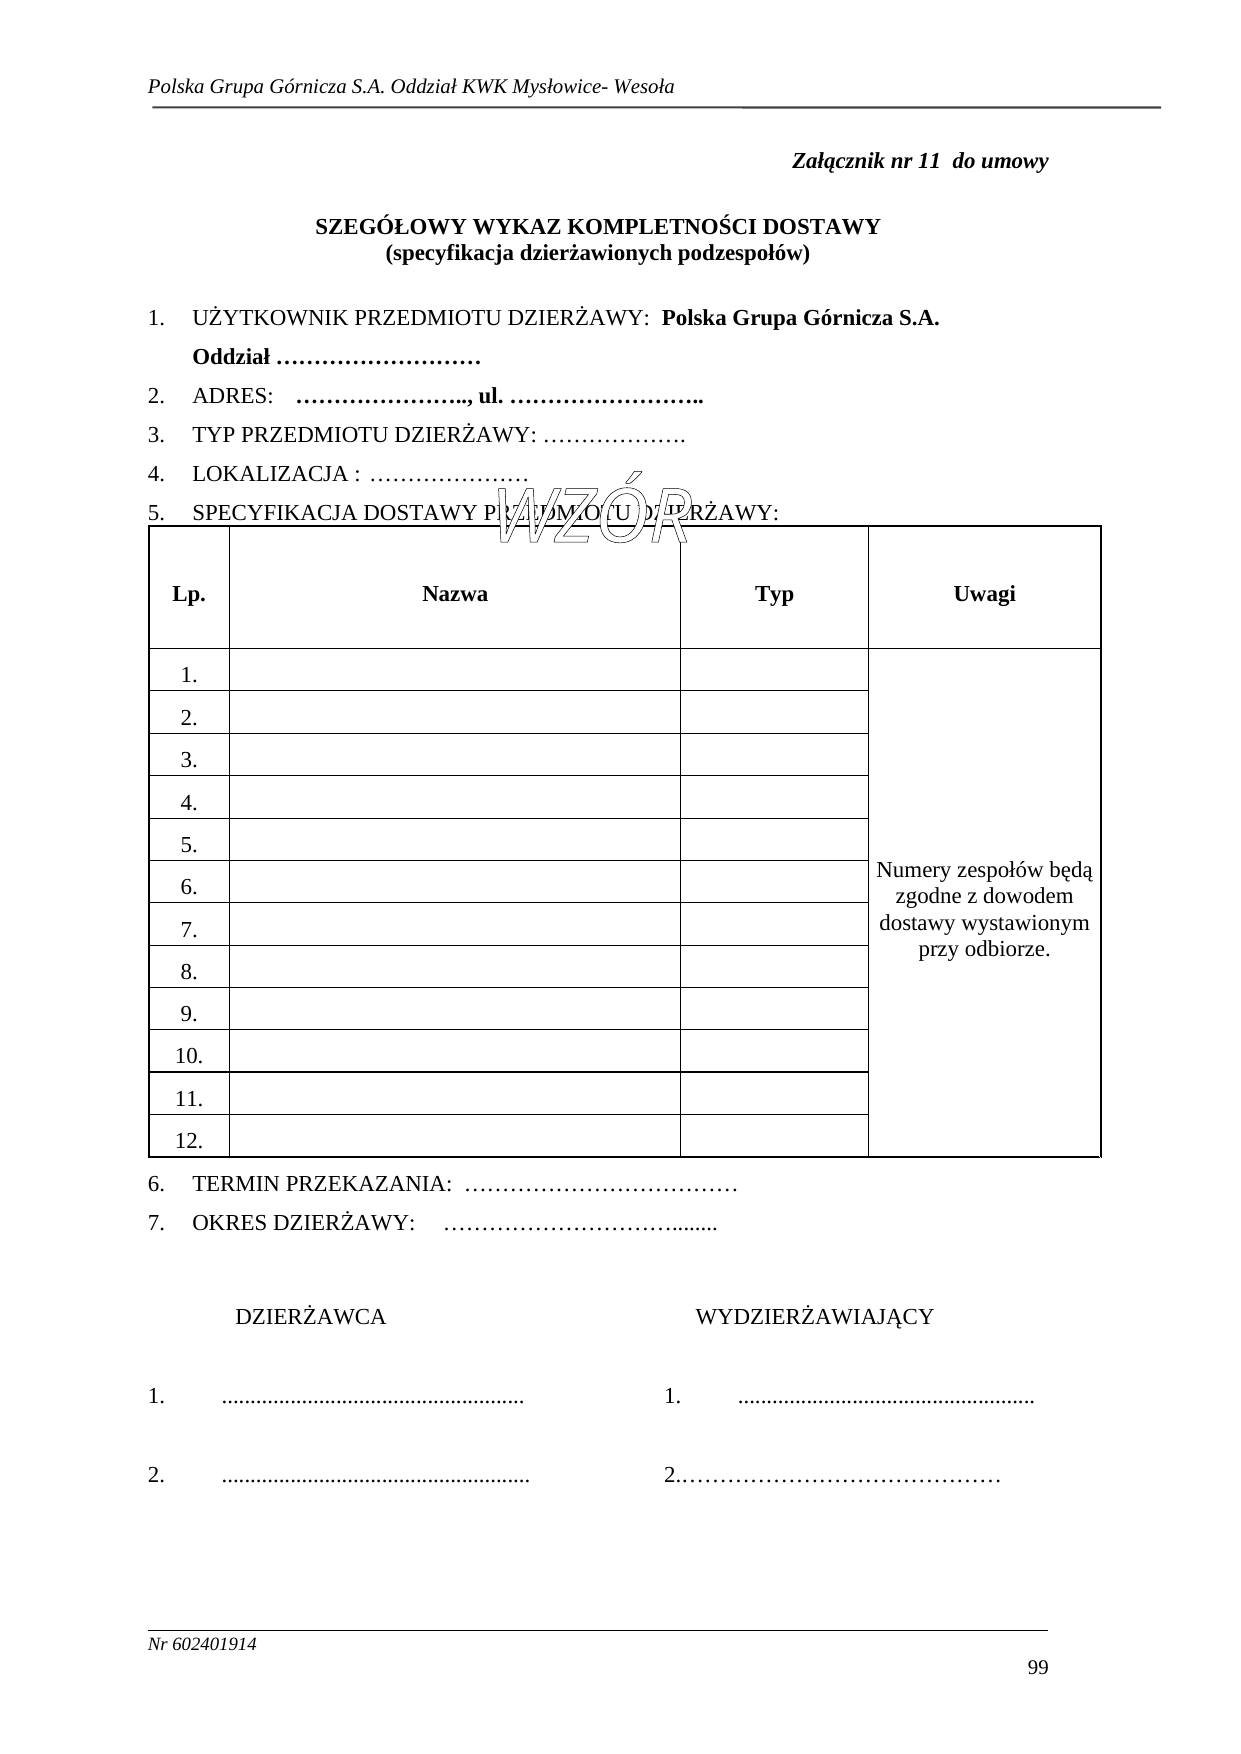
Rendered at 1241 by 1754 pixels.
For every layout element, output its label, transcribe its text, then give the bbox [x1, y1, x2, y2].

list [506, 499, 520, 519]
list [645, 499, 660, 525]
table_header Nazwa [230, 527, 680, 648]
table_cell 9. [150, 988, 229, 1029]
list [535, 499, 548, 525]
text 1. ..................................................... 1. .................................................... [148, 1382, 1048, 1409]
list TERMIN PRZEKAZANIA: ……………………………… [148, 1170, 1048, 1196]
table_cell [681, 1115, 868, 1156]
table_cell [230, 988, 680, 1029]
table_cell [681, 649, 868, 690]
table_cell 12. [150, 1115, 229, 1156]
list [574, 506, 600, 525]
table_cell [681, 776, 868, 818]
table_header Lp. [150, 527, 229, 648]
table_cell [230, 819, 680, 860]
list SPECYFIKACJA DOSTAWY PRZEDMIOTU DZIERŻAWY: [680, 499, 1048, 525]
text Oddział ……………………… [192, 343, 1048, 369]
table_header Typ [681, 527, 868, 648]
table_cell [230, 861, 680, 902]
text SZEGÓŁOWY WYKAZ KOMPLETNOŚCI DOSTAWY [148, 213, 1048, 239]
table_cell Numery zespołów będą zgodne z dowodem dostawy wystawionym przy odbiorze. [869, 649, 1100, 1156]
table_header Uwagi [869, 527, 1100, 648]
table_cell 8. [150, 946, 229, 987]
table_cell 10. [150, 1030, 229, 1071]
list SPECYFIKACJA DOSTAWY PRZEDMIOTU DZIERŻAWY: [148, 499, 499, 525]
text 2. ...................................................... 2.…………………………………… [148, 1461, 1048, 1488]
table_cell [681, 734, 868, 775]
table_cell [230, 691, 680, 733]
list LOKALIZACJA : ………………… [148, 460, 1048, 486]
table_cell [230, 776, 680, 818]
table_cell 3. [150, 734, 229, 775]
table_cell 11. [150, 1073, 229, 1114]
table_cell 6. [150, 861, 229, 902]
list OKRES DZIERŻAWY: …………………………........ [148, 1209, 1048, 1235]
table_cell [681, 903, 868, 944]
list UŻYTKOWNIK PRZEDMIOTU DZIERŻAWY: Polska Grupa Górnicza S.A. [148, 304, 1048, 331]
table_cell 5. [150, 819, 229, 860]
list ADRES: ………………….., ul. …………………….. [148, 382, 1048, 408]
table_cell 7. [150, 903, 229, 944]
table_cell [230, 734, 680, 775]
table_cell [681, 1030, 868, 1071]
table_cell [681, 861, 868, 902]
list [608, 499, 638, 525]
table_cell [681, 1073, 868, 1114]
table_cell [681, 691, 868, 733]
table_cell [681, 988, 868, 1029]
table_cell [681, 819, 868, 860]
table_cell [230, 1115, 680, 1156]
text Załącznik nr 11 do umowy [591, 148, 1048, 174]
table_cell [230, 1073, 680, 1114]
table_cell [681, 946, 868, 987]
table_cell 2. [150, 691, 229, 733]
table_cell [230, 946, 680, 987]
subtitle DZIERŻAWCA WYDZIERŻAWIAJĄCY [221, 1303, 1048, 1356]
table_cell [230, 1030, 680, 1071]
list TYP PRZEDMIOTU DZIERŻAWY: ………………. [148, 421, 1048, 447]
table_cell [230, 649, 680, 690]
table_cell 1. [150, 649, 229, 690]
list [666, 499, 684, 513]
text (specyfikacja dzierżawionych podzespołów) [148, 239, 1048, 266]
table_cell [230, 903, 680, 944]
table_cell 4. [150, 776, 229, 818]
